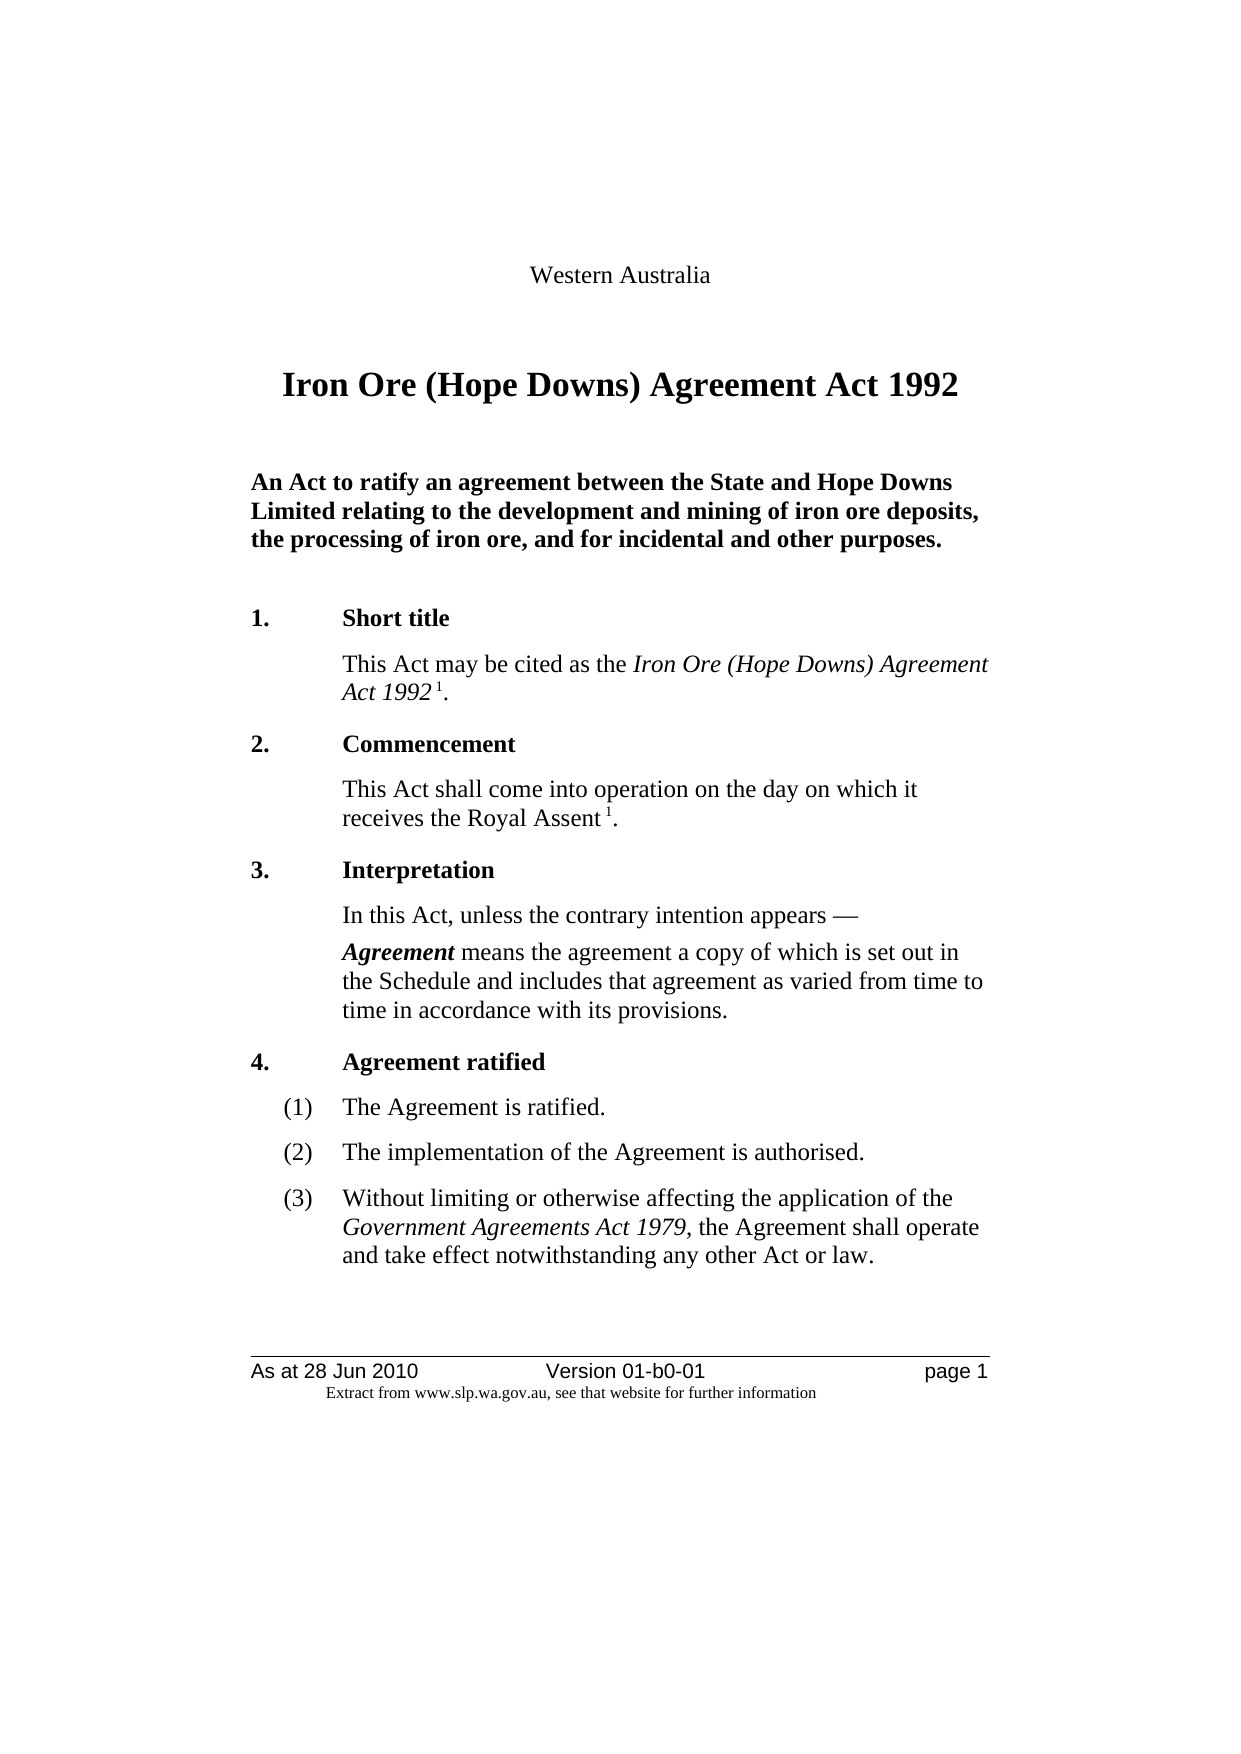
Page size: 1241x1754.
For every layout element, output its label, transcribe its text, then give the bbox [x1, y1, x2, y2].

text This Act may be cited as the Iron Ore (Hope Downs) Agreement Act 1992 1. [251, 649, 990, 706]
subtitle 3. Interpretation [251, 855, 990, 884]
subtitle 2. Commencement [251, 729, 990, 758]
text (3) Without limiting or otherwise affecting the application of the Government Agreements Act 1979, the Agreement shall operate and take effect notwithstanding any other Act or law. [251, 1183, 990, 1269]
text (1) The Agreement is ratified. [251, 1092, 990, 1121]
text In this Act, unless the contrary intention appears — [251, 900, 990, 929]
subtitle 4. Agreement ratified [251, 1047, 990, 1075]
subtitle 1. Short title [251, 603, 990, 632]
title An Act to ratify an agreement between the State and Hope Downs Limited relating to the development and mining of iron ore deposits, the processing of iron ore, and for incidental and other purposes. [251, 467, 990, 553]
text (2) The implementation of the Agreement is authorised. [251, 1137, 990, 1166]
text Agreement means the agreement a copy of which is set out in the Schedule and includes that agreement as varied from time to time in accordance with its provisions. [251, 937, 990, 1024]
text Iron Ore (Hope Downs) Agreement Act 1992 [251, 364, 990, 404]
text This Act shall come into operation on the day on which it receives the Royal Assent 1. [251, 774, 990, 832]
text Western Australia [251, 260, 990, 289]
